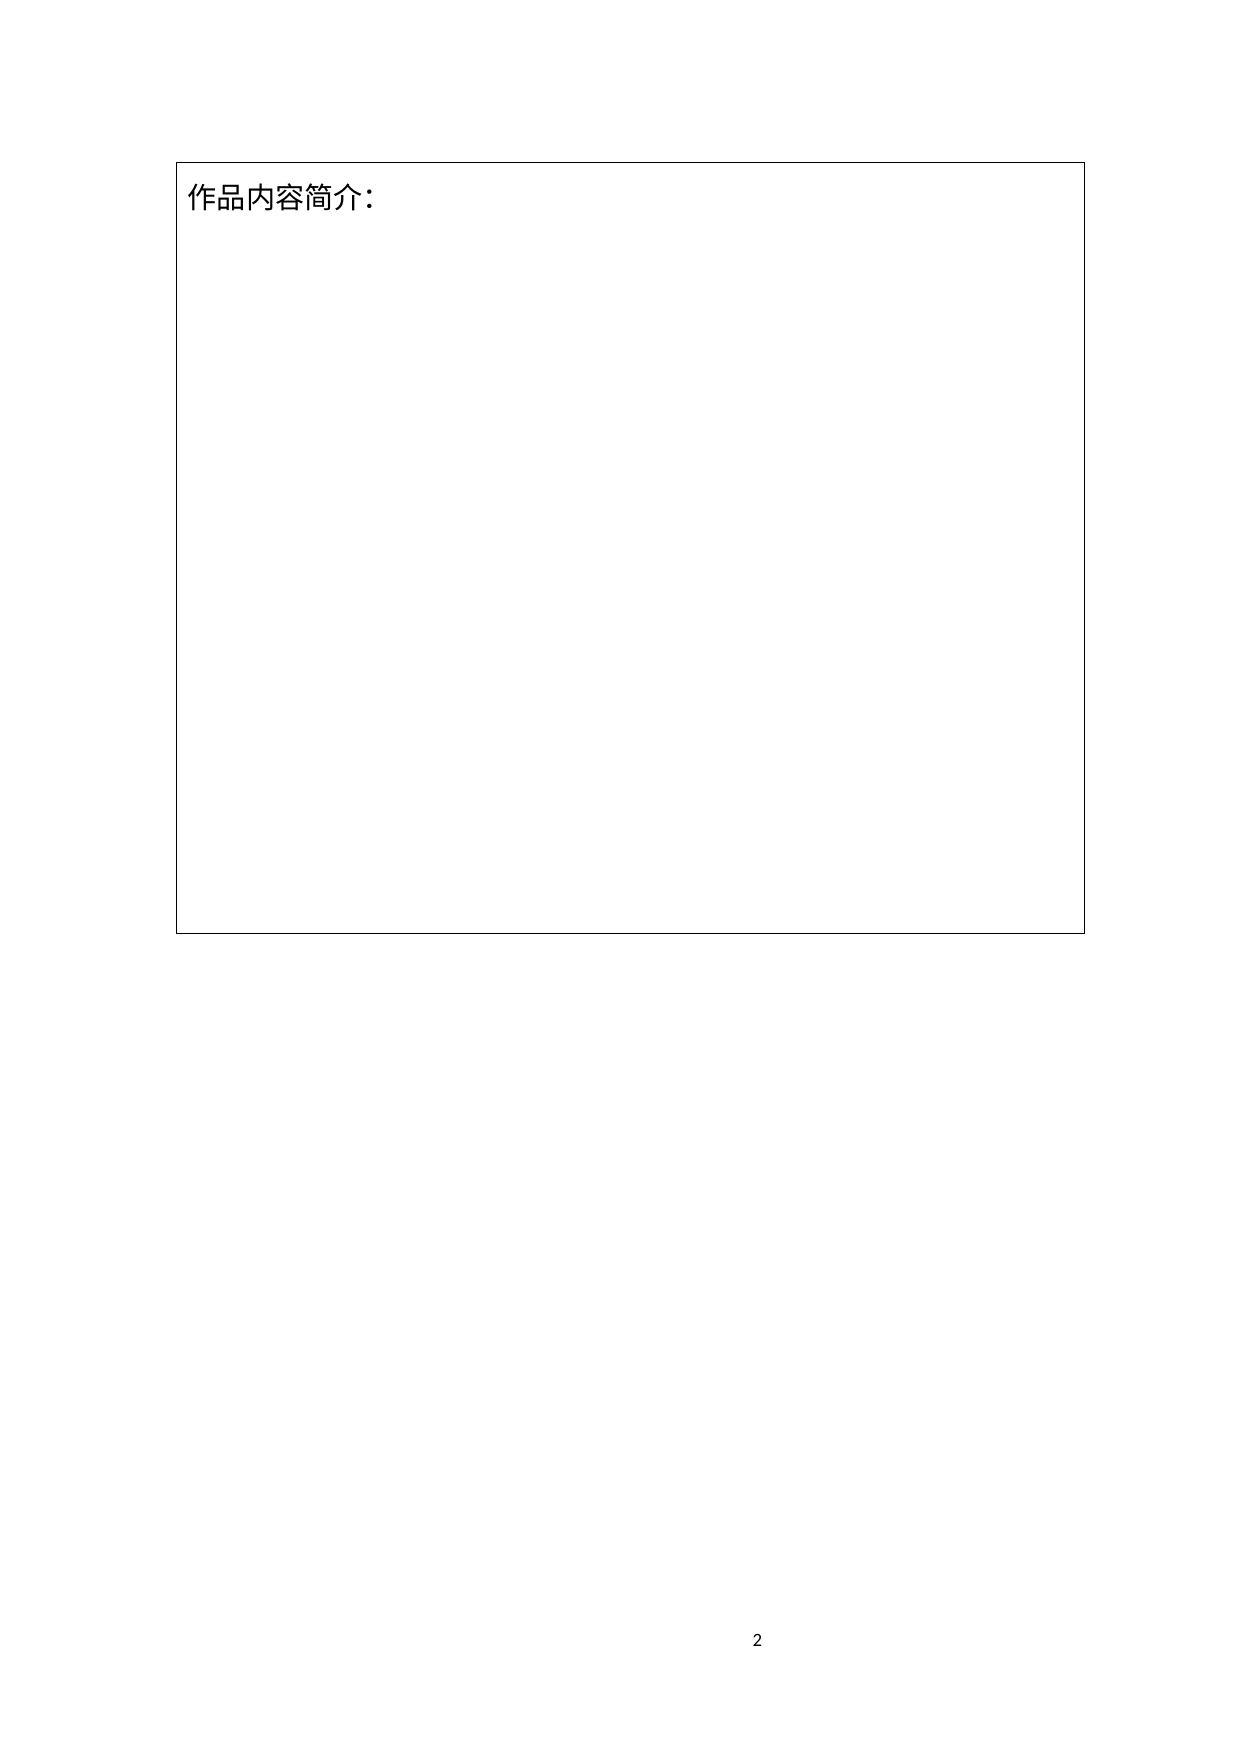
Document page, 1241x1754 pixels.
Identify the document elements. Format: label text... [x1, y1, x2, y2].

table_cell 作品内容简介： [177, 163, 1084, 933]
